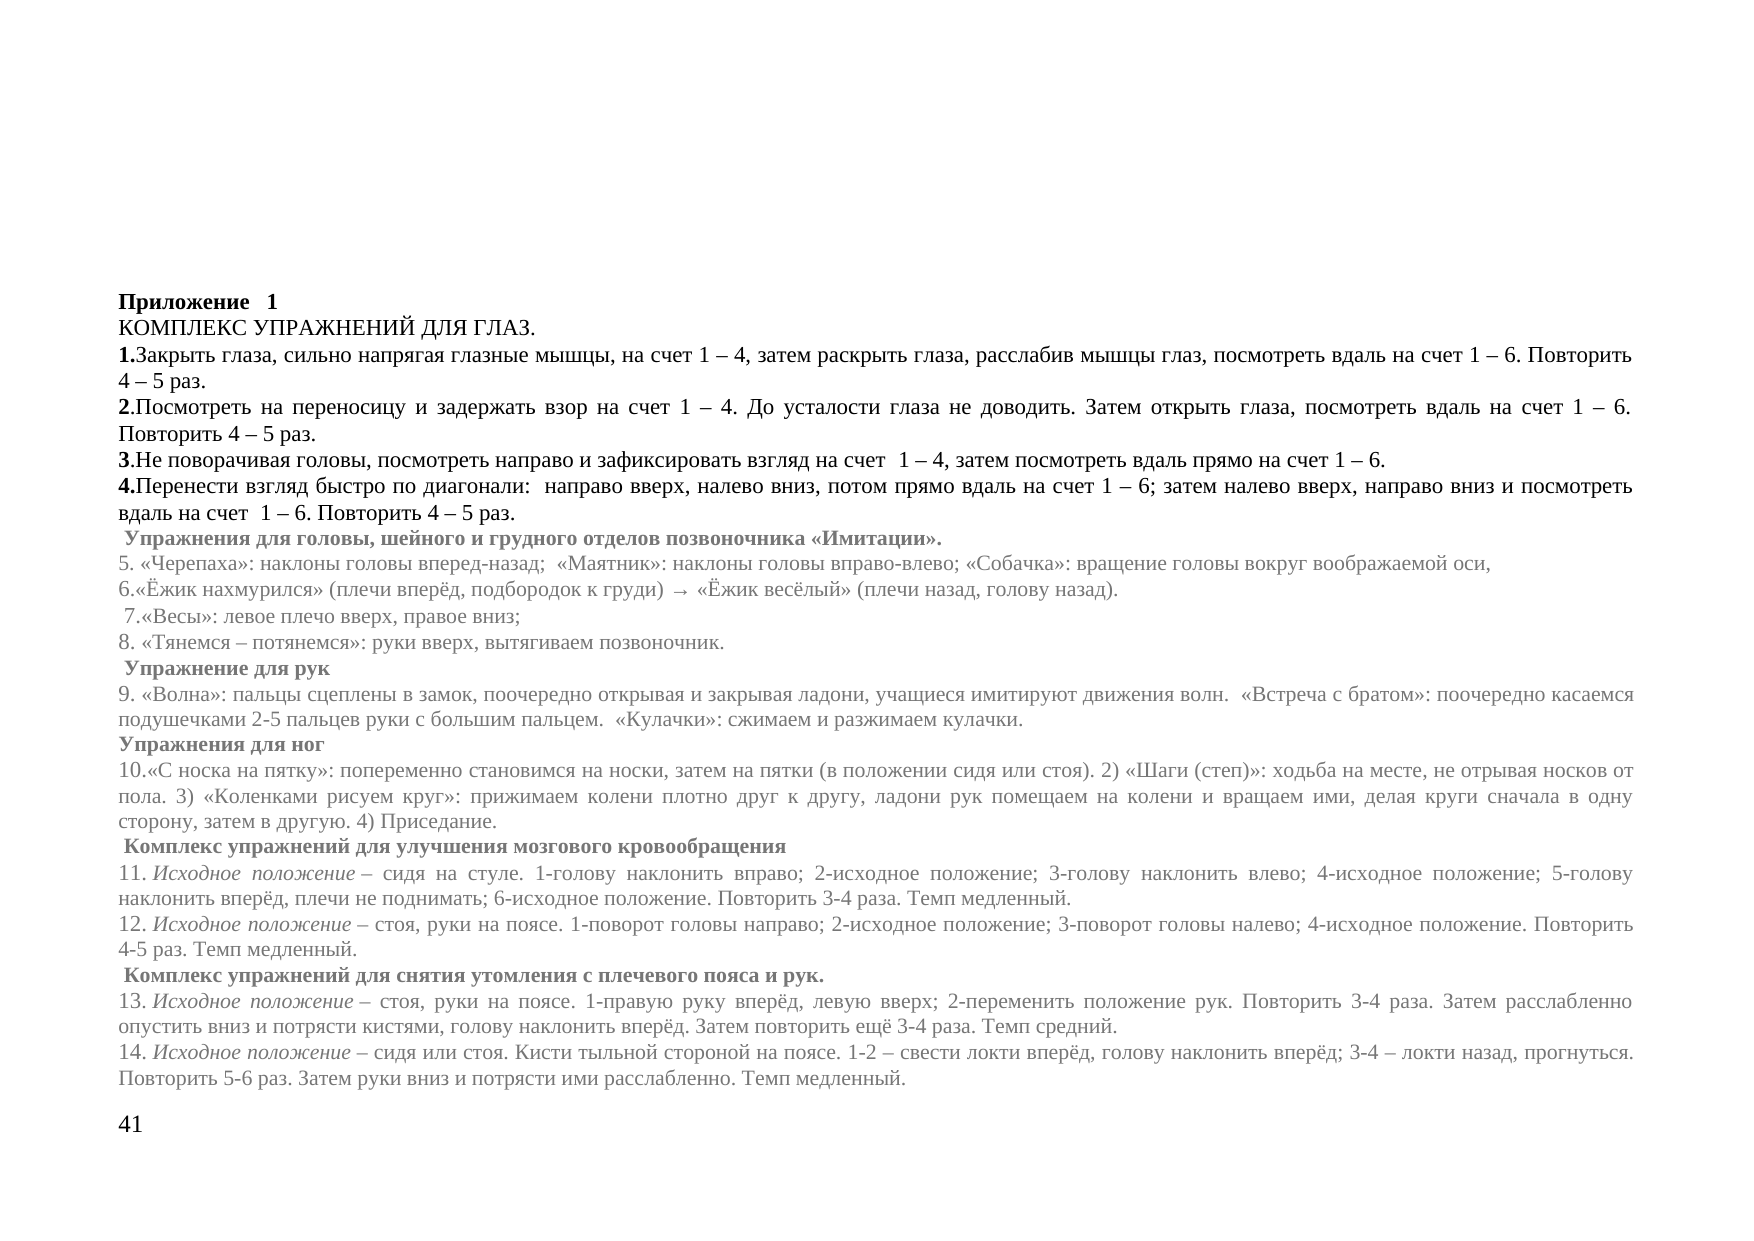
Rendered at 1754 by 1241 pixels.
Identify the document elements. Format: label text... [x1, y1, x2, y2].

text 3.Не поворачивая головы, посмотреть направо и зафиксировать взгляд на счет 1 – 4, затем посмотреть вдаль прямо на счет 1 – 6. [118, 446, 1636, 472]
text Упражнения для головы, шейного и грудного отделов позвоночника «Имитации». [118, 525, 1636, 550]
text 7.«Весы»: левое плечо вверх, правое вниз; [118, 602, 1636, 628]
text 11. Исходное положение – сидя на стуле. 1-голову наклонить вправо; 2-исходное положение; 3-голову наклонить влево; 4-исходное положение; 5-голову наклонить вперёд, плечи не поднимать; 6-исходное положение. Повторить 3-4 раза. Темп медленный. [118, 858, 1636, 910]
text Упражнение для рук [118, 654, 1636, 680]
text 2.Посмотреть на переносицу и задержать взор на счет 1 – 4. До усталости глаза не доводить. Затем открыть глаза, посмотреть вдаль на счет 1 – 6. Повторить 4 – 5 раз. [118, 393, 1636, 446]
text 4.Перенести взгляд быстро по диагонали: направо вверх, налево вниз, потом прямо вдаль на счет 1 – 6; затем налево вверх, направо вниз и посмотреть вдаль на счет 1 – 6. Повторить 4 – 5 раз. [118, 472, 1636, 525]
text Приложение 1 [118, 288, 1636, 314]
text 6.«Ёжик нахмурился» (плечи вперёд, подбородок к груди) → «Ёжик весёлый» (плечи назад, голову назад). [118, 576, 1636, 602]
text 9. «Волна»: пальцы сцеплены в замок, поочередно открывая и закрывая ладони, учащиеся имитируют движения волн. «Встреча с братом»: поочередно касаемся подушечками 2-5 пальцев руки с большим пальцем. «Кулачки»: сжимаем и разжимаем кулачки. [118, 680, 1636, 731]
text Комплекс упражнений для снятия утомления с плечевого пояса и рук. [118, 962, 1636, 987]
text КОМПЛЕКС УПРАЖНЕНИЙ ДЛЯ ГЛАЗ. [118, 314, 1636, 341]
text 8. «Тянемся – потянемся»: руки вверх, вытягиваем позвоночник. [118, 628, 1636, 654]
text 5. «Черепаха»: наклоны головы вперед-назад; «Маятник»: наклоны головы вправо-влево; «Собачка»: вращение головы вокруг воображаемой оси, [118, 550, 1636, 576]
text 13. Исходное положение – стоя, руки на поясе. 1-правую руку вперёд, левую вверх; 2-переменить положение рук. Повторить 3-4 раза. Затем расслабленно опустить вниз и потрясти кистями, голову наклонить вперёд. Затем повторить ещё 3-4 раза. Темп средний. [118, 987, 1636, 1038]
text 12. Исходное положение – стоя, руки на поясе. 1-поворот головы направо; 2-исходное положение; 3-поворот головы налево; 4-исходное положение. Повторить 4-5 раз. Темп медленный. [118, 910, 1636, 962]
text 1.Закрыть глаза, сильно напрягая глазные мышцы, на счет 1 – 4, затем раскрыть глаза, расслабив мышцы глаз, посмотреть вдаль на счет 1 – 6. Повторить 4 – 5 раз. [118, 341, 1636, 393]
text Комплекс упражнений для улучшения мозгового кровообращения [118, 833, 1636, 858]
text Упражнения для ног [118, 731, 1636, 757]
text 14. Исходное положение – сидя или стоя. Кисти тыльной стороной на поясе. 1-2 – свести локти вперёд, голову наклонить вперёд; 3-4 – локти назад, прогнуться. Повторить 5-6 раз. Затем руки вниз и потрясти ими расслабленно. Темп медленный. [118, 1038, 1636, 1090]
text 10.«С носка на пятку»: попеременно становимся на носки, затем на пятки (в положении сидя или стоя). 2) «Шаги (степ)»: ходьба на месте, не отрывая носков от пола. 3) «Коленками рисуем круг»: прижимаем колени плотно друг к другу, ладони рук помещаем на колени и вращаем ими, делая круги сначала в одну сторону, затем в другую. 4) Приседание. [118, 757, 1636, 833]
